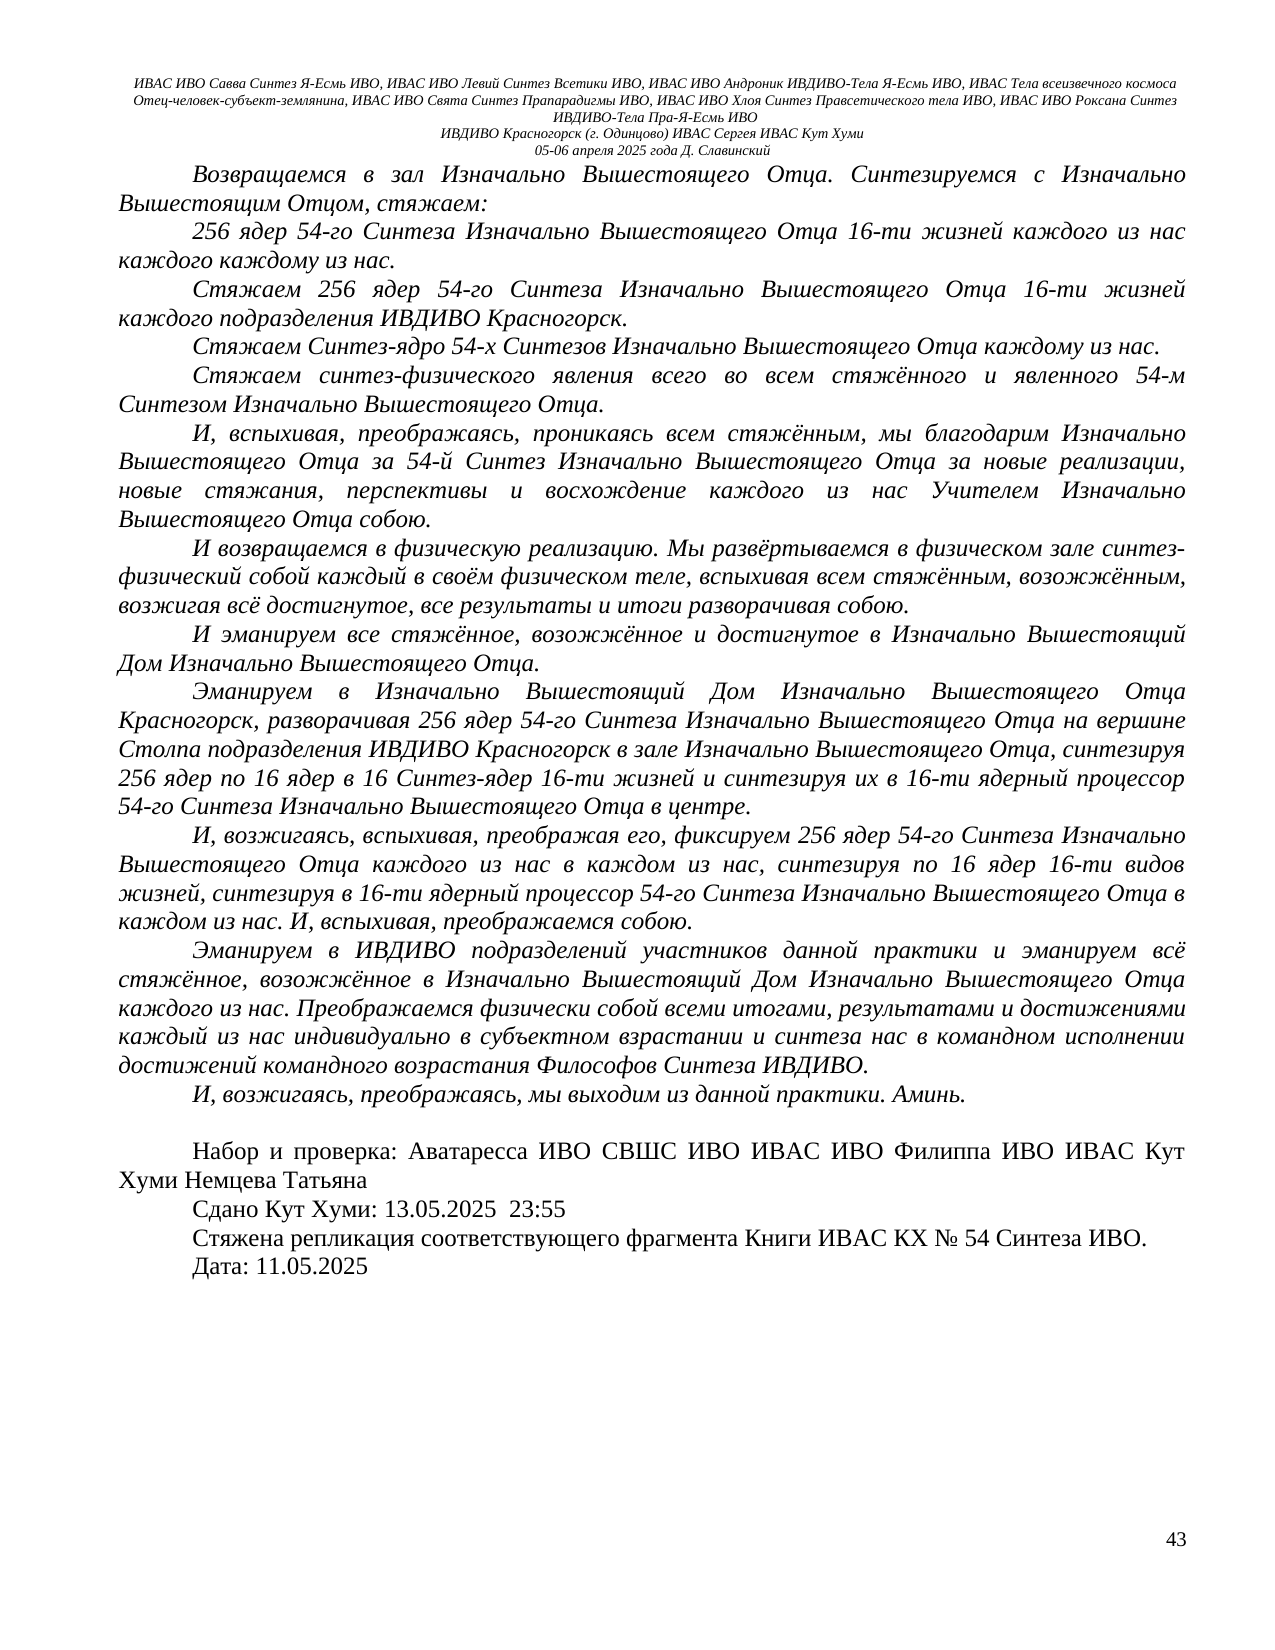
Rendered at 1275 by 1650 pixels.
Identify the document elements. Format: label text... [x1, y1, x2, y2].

text И, вспыхивая, преображаясь, проникаясь всем стяжённым, мы благодарим Изначально Вышестоящего Отца за 54-й Синтез Изначально Вышестоящего Отца за новые реализации, новые стяжания, перспективы и восхождение каждого из нас Учителем Изначально Вышестоящего Отца собою. [118, 418, 1186, 533]
text Стяжаем синтез-физического явления всего во всем стяжённого и явленного 54-м Синтезом Изначально Вышестоящего Отца. [118, 360, 1186, 418]
text Дата: 11.05.2025 [118, 1251, 1186, 1280]
text 256 ядер 54-го Синтеза Изначально Вышестоящего Отца 16-ти жизней каждого из нас каждого каждому из нас. [118, 216, 1186, 274]
text Возвращаемся в зал Изначально Вышестоящего Отца. Синтезируемся с Изначально Вышестоящим Отцом, стяжаем: [118, 159, 1186, 216]
text И эманируем все стяжённое, возожжённое и достигнутое в Изначально Вышестоящий Дом Изначально Вышестоящего Отца. [118, 619, 1186, 676]
text Сдано Кут Хуми: 13.05.2025 23:55 [118, 1194, 1186, 1223]
text И возвращаемся в физическую реализацию. Мы развёртываемся в физическом зале синтез-физический собой каждый в своём физическом теле, вспыхивая всем стяжённым, возожжённым, возжигая всё достигнутое, все результаты и итоги разворачивая собою. [118, 533, 1186, 619]
text И, возжигаясь, вспыхивая, преображая его, фиксируем 256 ядер 54-го Синтеза Изначально Вышестоящего Отца каждого из нас в каждом из нас, синтезируя по 16 ядер 16-ти видов жизней, синтезируя в 16-ти ядерный процессор 54-го Синтеза Изначально Вышестоящего Отца в каждом из нас. И, вспыхивая, преображаемся собою. [118, 820, 1186, 935]
text Стяжаем Синтез-ядро 54-х Синтезов Изначально Вышестоящего Отца каждому из нас. [118, 331, 1186, 360]
text Эманируем в ИВДИВО подразделений участников данной практики и эманируем всё стяжённое, возожжённое в Изначально Вышестоящий Дом Изначально Вышестоящего Отца каждого из нас. Преображаемся физически собой всеми итогами, результатами и достижениями каждый из нас индивидуально в субъектном взрастании и синтеза нас в командном исполнении достижений командного возрастания Философов Синтеза ИВДИВО. [118, 935, 1186, 1079]
text Эманируем в Изначально Вышестоящий Дом Изначально Вышестоящего Отца Красногорск, разворачивая 256 ядер 54-го Синтеза Изначально Вышестоящего Отца на вершине Столпа подразделения ИВДИВО Красногорск в зале Изначально Вышестоящего Отца, синтезируя 256 ядер по 16 ядер в 16 Синтез-ядер 16-ти жизней и синтезируя их в 16-ти ядерный процессор 54-го Синтеза Изначально Вышестоящего Отца в центре. [118, 676, 1186, 820]
text Стяжена репликация соответствующего фрагмента Книги ИВАС КХ № 54 Синтеза ИВО. [118, 1223, 1186, 1251]
text Стяжаем 256 ядер 54-го Синтеза Изначально Вышестоящего Отца 16-ти жизней каждого подразделения ИВДИВО Красногорск. [118, 274, 1186, 331]
text И, возжигаясь, преображаясь, мы выходим из данной практики. Аминь. [118, 1079, 1186, 1108]
text Набор и проверка: Аватаресса ИВО СВШС ИВО ИВАС ИВО Филиппа ИВО ИВАС Кут Хуми Немцева Татьяна [118, 1136, 1186, 1194]
